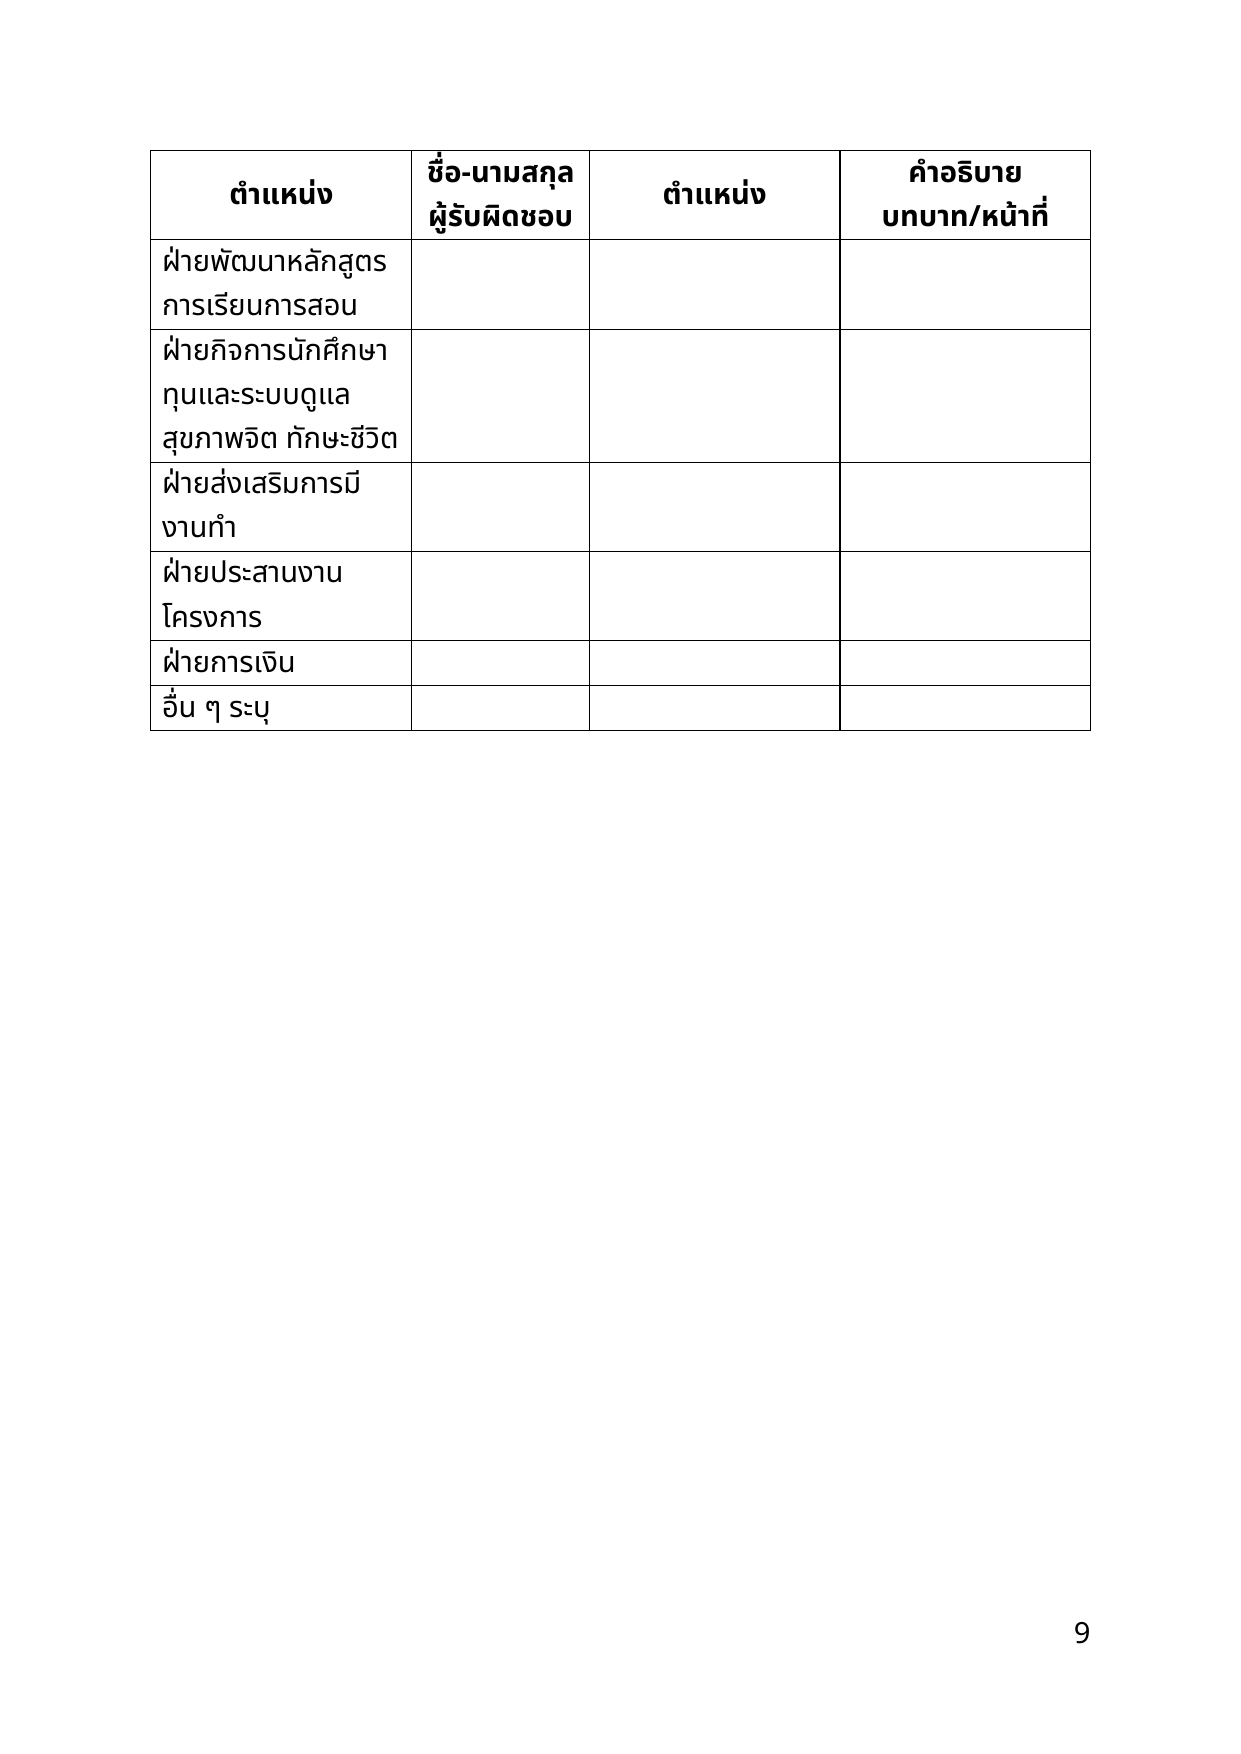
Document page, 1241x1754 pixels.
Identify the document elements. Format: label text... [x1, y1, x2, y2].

table_cell [841, 463, 1090, 551]
table_cell [412, 330, 589, 462]
table_cell [841, 686, 1090, 730]
table_cell ฝ่ายประสานงานโครงการ [151, 552, 411, 640]
table_cell ฝ่ายกิจการนักศึกษาทุนและระบบดูแลสุขภาพจิต ทักษะชีวิต [151, 330, 411, 462]
table_cell [590, 641, 839, 685]
table_cell [590, 240, 839, 328]
table_cell อื่น ๆ ระบุ [151, 686, 411, 730]
table_cell ฝ่ายส่งเสริมการมีงานทำ [151, 463, 411, 551]
table_cell [590, 552, 839, 640]
table_cell [412, 552, 589, 640]
table_cell ฝ่ายพัฒนาหลักสูตรการเรียนการสอน [151, 240, 411, 328]
table_header คำอธิบายบทบาท/หน้าที่ [841, 151, 1090, 239]
table_cell [841, 641, 1090, 685]
table_cell [841, 240, 1090, 328]
table_header ชื่อ-นามสกุลผู้รับผิดชอบ [412, 151, 589, 239]
table_cell [412, 240, 589, 328]
table_cell [841, 330, 1090, 462]
table_cell [412, 463, 589, 551]
table_cell [412, 641, 589, 685]
table_cell [841, 552, 1090, 640]
table_header ตำแหน่ง [151, 151, 411, 239]
table_cell [590, 330, 839, 462]
table_cell ฝ่ายการเงิน [151, 641, 411, 685]
table_cell [412, 686, 589, 730]
table_cell [590, 686, 839, 730]
table_header ตำแหน่ง [590, 151, 839, 239]
table_cell [590, 463, 839, 551]
